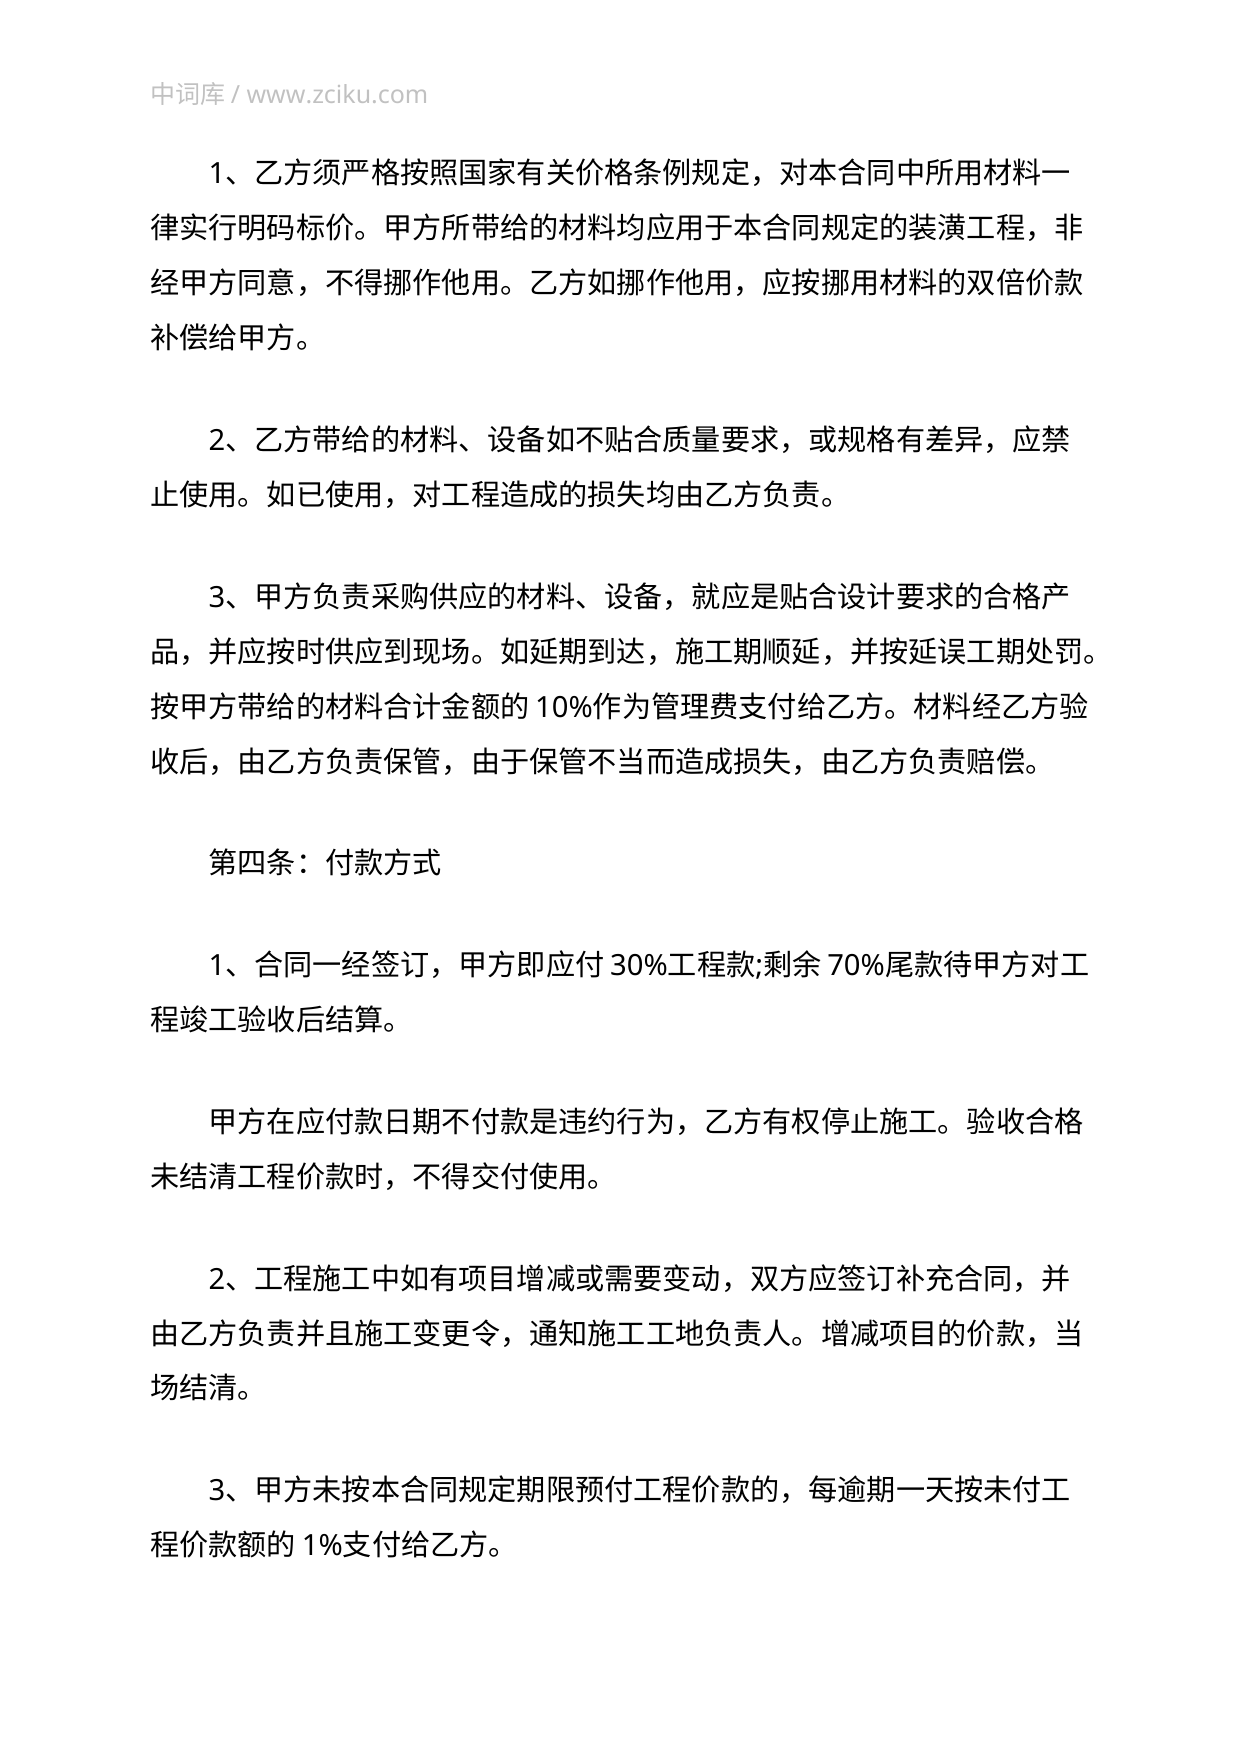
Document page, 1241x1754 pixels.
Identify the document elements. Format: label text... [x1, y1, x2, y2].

text 3、甲方负责采购供应的材料、设备，就应是贴合设计要求的合格产品，并应按时供应到现场。如延期到达，施工期顺延，并按延误工期处罚。按甲方带给的材料合计金额的10%作为管理费支付给乙方。材料经乙方验收后，由乙方负责保管，由于保管不当而造成损失，由乙方负责赔偿。 [150, 573, 1090, 781]
text 第四条：付款方式 [150, 840, 1090, 882]
text 1、合同一经签订，甲方即应付30%工程款;剩余70%尾款待甲方对工程竣工验收后结算。 [150, 942, 1090, 1039]
text 2、工程施工中如有项目增减或需要变动，双方应签订补充合同，并由乙方负责并且施工变更令，通知施工工地负责人。增减项目的价款，当场结清。 [150, 1255, 1090, 1407]
text 3、甲方未按本合同规定期限预付工程价款的，每逾期一天按未付工程价款额的1%支付给乙方。 [150, 1467, 1090, 1564]
text 甲方在应付款日期不付款是违约行为，乙方有权停止施工。验收合格未结清工程价款时，不得交付使用。 [150, 1098, 1090, 1196]
text 2、乙方带给的材料、设备如不贴合质量要求，或规格有差异，应禁止使用。如已使用，对工程造成的损失均由乙方负责。 [150, 417, 1090, 514]
text 1、乙方须严格按照国家有关价格条例规定，对本合同中所用材料一律实行明码标价。甲方所带给的材料均应用于本合同规定的装潢工程，非经甲方同意，不得挪作他用。乙方如挪作他用，应按挪用材料的双倍价款补偿给甲方。 [150, 150, 1090, 357]
